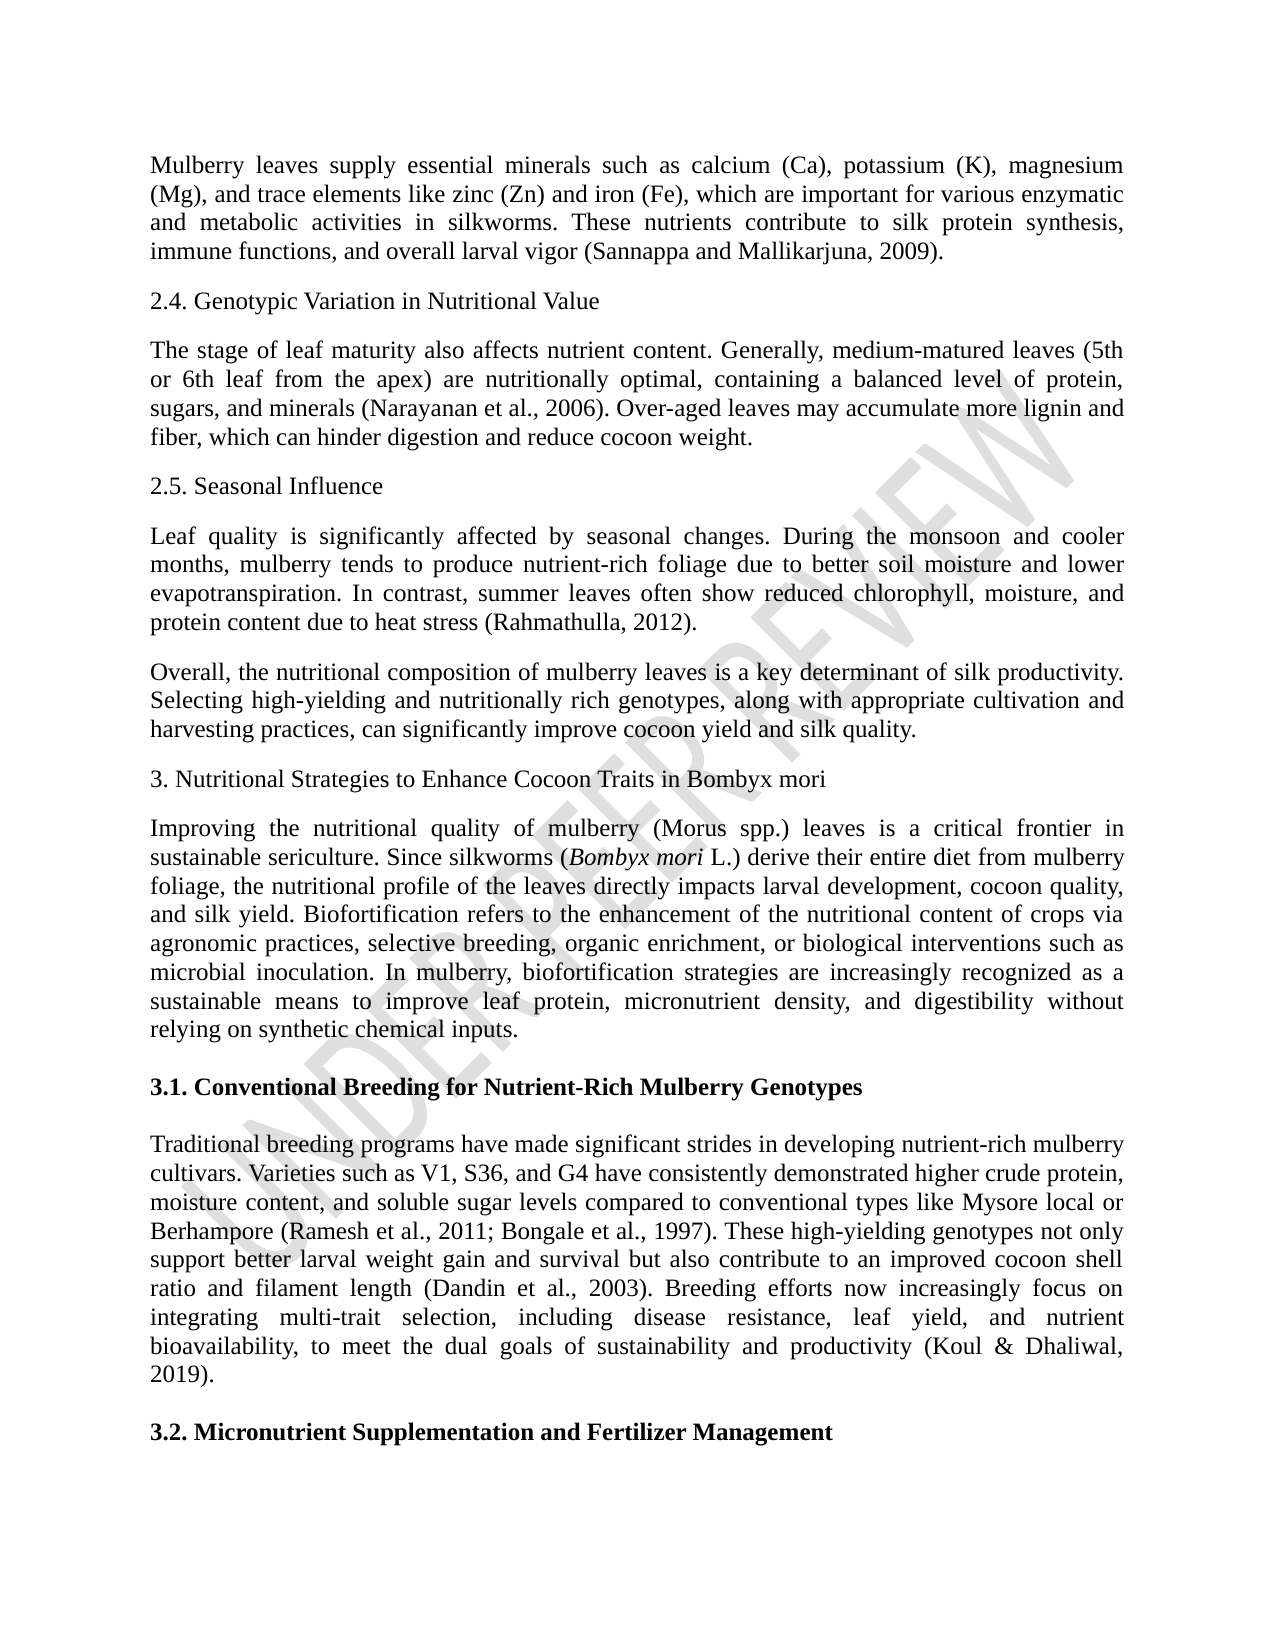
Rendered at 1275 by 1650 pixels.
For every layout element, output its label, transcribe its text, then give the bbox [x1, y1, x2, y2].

text 3.2. Micronutrient Supplementation and Fertilizer Management [150, 1417, 1125, 1446]
text Traditional breeding programs have made significant strides in developing nutrient-rich mulberry cultivars. Varieties such as V1, S36, and G4 have consistently demonstrated higher crude protein, moisture content, and soluble sugar levels compared to conventional types like Mysore local or Berhampore (Ramesh et al., 2011; Bongale et al., 1997). These high-yielding genotypes not only support better larval weight gain and survival but also contribute to an improved cocoon shell ratio and filament length (Dandin et al., 2003). Breeding efforts now increasingly focus on integrating multi-trait selection, including disease resistance, leaf yield, and nutrient bioavailability, to meet the dual goals of sustainability and productivity (Koul & Dhaliwal, 2019). [150, 1129, 1125, 1388]
text 3. Nutritional Strategies to Enhance Cocoon Traits in Bombyx mori [150, 764, 1125, 792]
text The stage of leaf maturity also affects nutrient content. Generally, medium-matured leaves (5th or 6th leaf from the apex) are nutritionally optimal, containing a balanced level of protein, sugars, and minerals (Narayanan et al., 2006). Over-aged leaves may accumulate more lignin and fiber, which can hinder digestion and reduce cocoon weight. [150, 335, 1125, 450]
text 2.4. Genotypic Variation in Nutritional Value [150, 286, 1125, 314]
text Mulberry leaves supply essential minerals such as calcium (Ca), potassium (K), magnesium (Mg), and trace elements like zinc (Zn) and iron (Fe), which are important for various enzymatic and metabolic activities in silkworms. These nutrients contribute to silk protein synthesis, immune functions, and overall larval vigor (Sannappa and Mallikarjuna, 2009). [150, 150, 1125, 265]
text Improving the nutritional quality of mulberry (Morus spp.) leaves is a critical frontier in sustainable sericulture. Since silkworms (Bombyx mori L.) derive their entire diet from mulberry foliage, the nutritional profile of the leaves directly impacts larval development, cocoon quality, and silk yield. Biofortification refers to the enhancement of the nutritional content of crops via agronomic practices, selective breeding, organic enrichment, or biological interventions such as microbial inoculation. In mulberry, biofortification strategies are increasingly recognized as a sustainable means to improve leaf protein, micronutrient density, and digestibility without relying on synthetic chemical inputs. [150, 813, 1125, 1043]
text 3.1. Conventional Breeding for Nutrient-Rich Mulberry Genotypes [150, 1072, 1125, 1101]
text Overall, the nutritional composition of mulberry leaves is a key determinant of silk productivity. Selecting high-yielding and nutritionally rich genotypes, along with appropriate cultivation and harvesting practices, can significantly improve cocoon yield and silk quality. [150, 657, 1125, 743]
text Leaf quality is significantly affected by seasonal changes. During the monsoon and cooler months, mulberry tends to produce nutrient-rich foliage due to better soil moisture and lower evapotranspiration. In contrast, summer leaves often show reduced chlorophyll, moisture, and protein content due to heat stress (Rahmathulla, 2012). [150, 521, 1125, 636]
text 2.5. Seasonal Influence [150, 471, 1125, 500]
